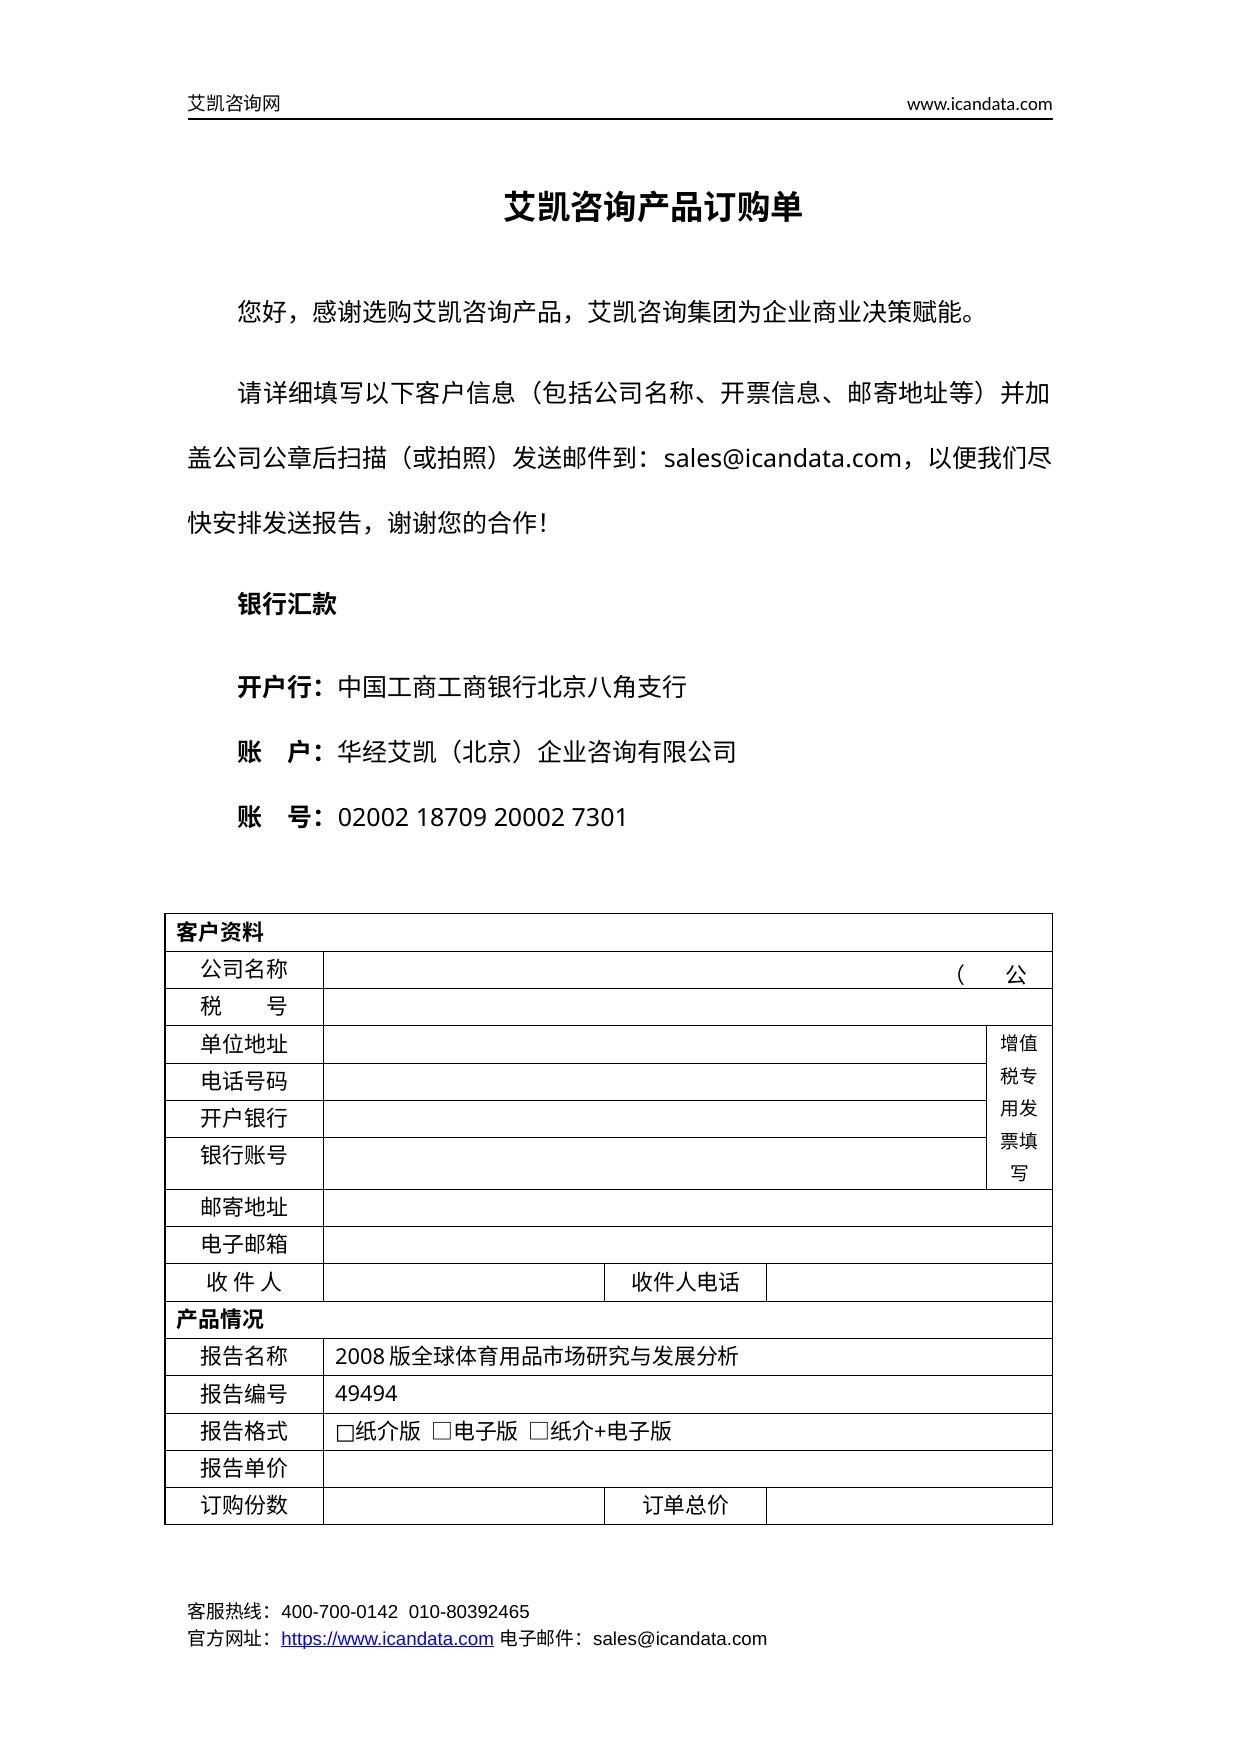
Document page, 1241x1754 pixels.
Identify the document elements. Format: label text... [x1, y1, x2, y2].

table_cell 订单总价 [605, 1488, 766, 1524]
table_cell 订购份数 [166, 1488, 323, 1524]
table_cell [324, 1488, 604, 1524]
table_cell □纸介版 □电子版 □纸介+电子版 [324, 1414, 1052, 1450]
table_cell 2008版全球体育用品市场研究与发展分析 [324, 1339, 1052, 1375]
text 账 户：华经艾凯（北京）企业咨询有限公司 [187, 718, 1053, 783]
table_cell [324, 1264, 604, 1301]
table_cell 49494 [324, 1376, 1052, 1412]
text 艾凯咨询产品订购单 [187, 172, 1053, 237]
table_cell 收件人电话 [605, 1264, 766, 1301]
table_cell [324, 1138, 986, 1189]
table_cell [324, 989, 1052, 1025]
table_cell [324, 1451, 1052, 1487]
table_cell 开户银行 [166, 1101, 323, 1137]
table_cell 报告格式 [166, 1414, 323, 1450]
table_cell [767, 1488, 1052, 1524]
table_cell [324, 1064, 986, 1100]
table_cell [324, 1190, 1052, 1226]
table_cell [324, 1101, 986, 1137]
table_cell 单位地址 [166, 1026, 323, 1062]
text 银行汇款 [187, 570, 1053, 635]
text 开户行：中国工商工商银行北京八角支行 [187, 653, 1053, 718]
table_cell 收 件 人 [166, 1264, 323, 1301]
table_cell [324, 952, 1052, 988]
table_cell [767, 1264, 1052, 1301]
table_cell 银行账号 [166, 1138, 323, 1189]
table_cell 电子邮箱 [166, 1227, 323, 1263]
table_cell 税 号 [166, 989, 323, 1025]
table_cell 邮寄地址 [166, 1190, 323, 1226]
text 您好，感谢选购艾凯咨询产品，艾凯咨询集团为企业商业决策赋能。 [187, 278, 1053, 343]
table_cell 报告编号 [166, 1376, 323, 1412]
table_cell 公司名称 [166, 952, 323, 988]
text 账 号：02002 18709 20002 7301 [187, 783, 1053, 848]
table_cell [324, 1026, 986, 1062]
table_cell 增值税专用发票填写 [987, 1026, 1052, 1189]
table_cell [324, 1227, 1052, 1263]
table_cell 电话号码 [166, 1064, 323, 1100]
table_cell 产品情况 [166, 1302, 1052, 1338]
text 请详细填写以下客户信息（包括公司名称、开票信息、邮寄地址等）并加盖公司公章后扫描（或拍照）发送邮件到：sales@icandata.com，以便我们尽快安排发送报告，谢谢您的合作！ [187, 359, 1053, 554]
table_header 客户资料 [166, 914, 1052, 951]
table_cell 报告单价 [166, 1451, 323, 1487]
table_cell 报告名称 [166, 1339, 323, 1375]
